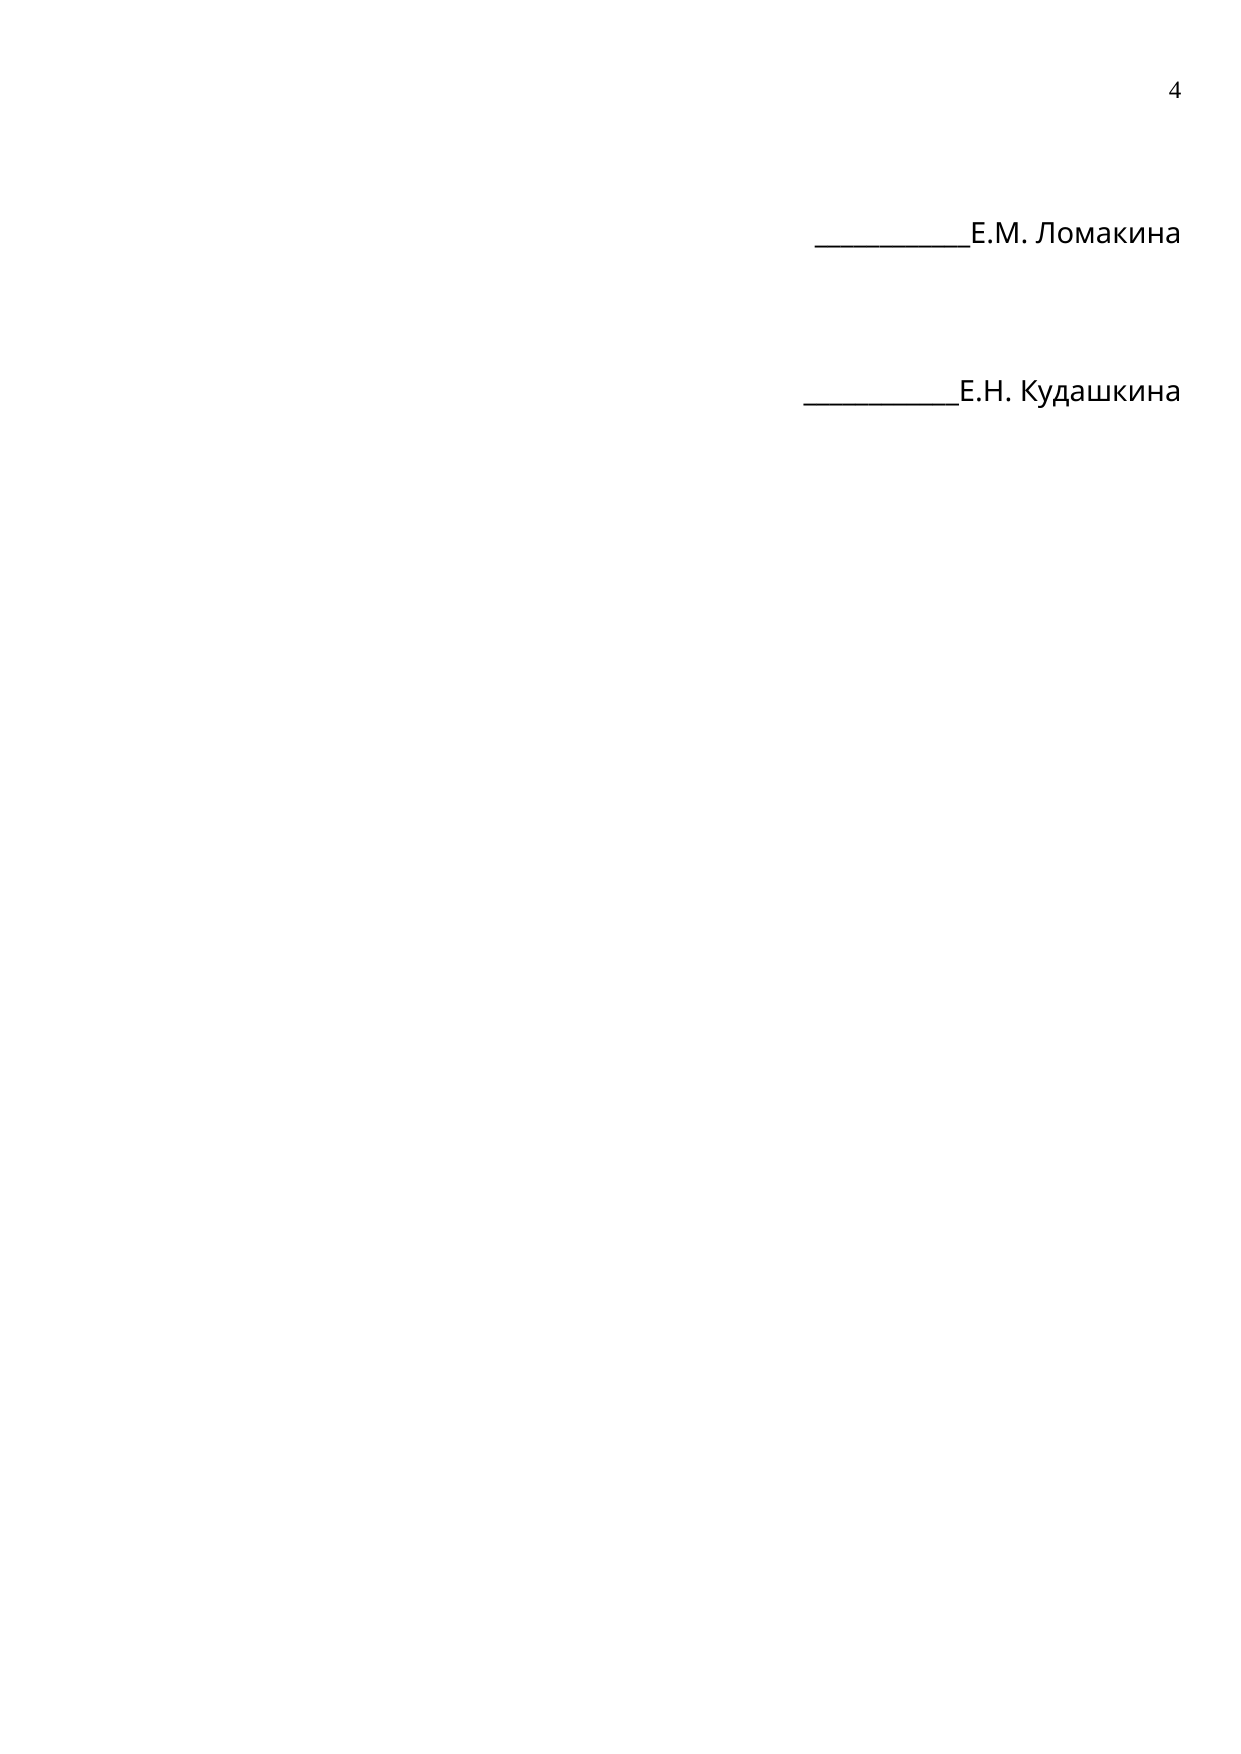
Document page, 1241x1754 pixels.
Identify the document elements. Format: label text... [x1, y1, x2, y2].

text ____________Е.М. Ломакина [177, 212, 1181, 252]
text ____________Е.Н. Кудашкина [177, 371, 1181, 410]
